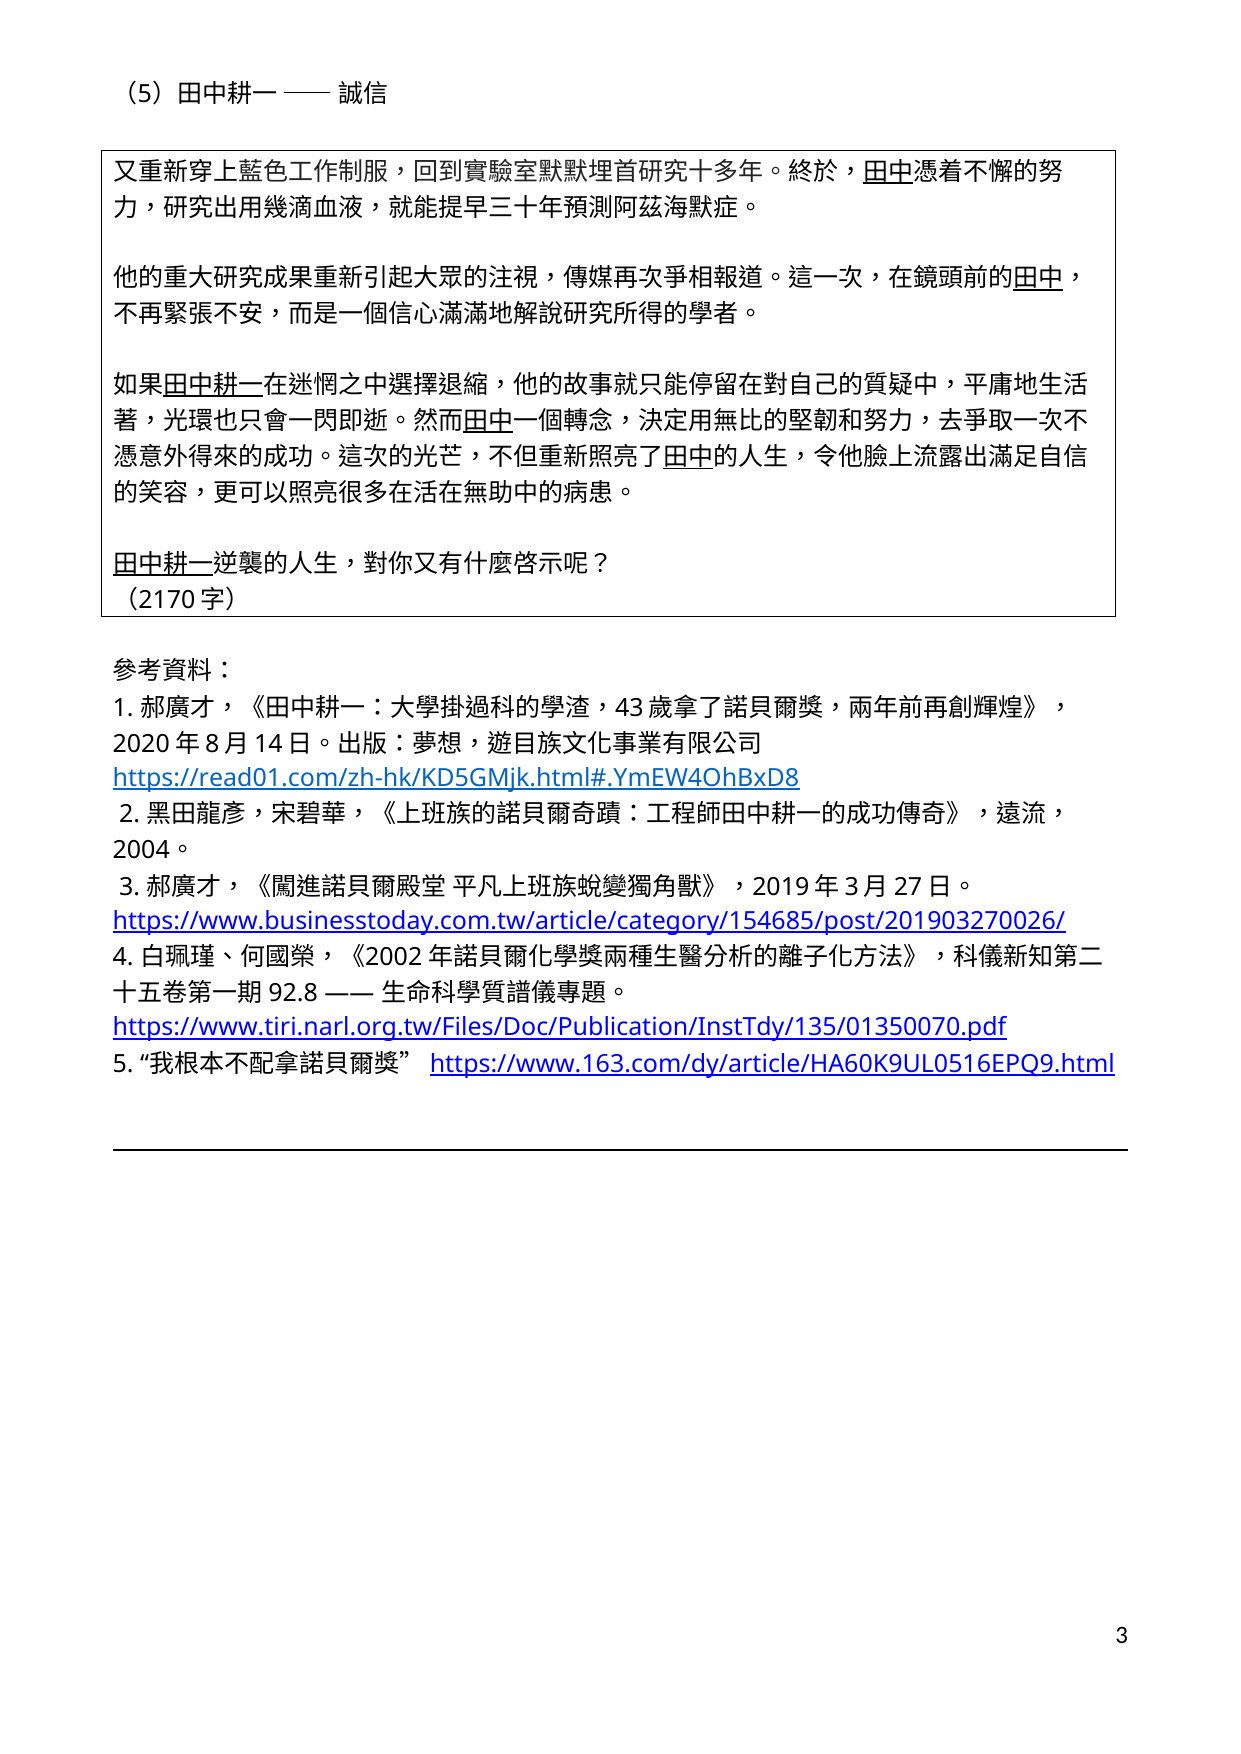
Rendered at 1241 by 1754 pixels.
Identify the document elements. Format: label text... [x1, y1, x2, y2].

text 2. 黑田龍彥，宋碧華，《上班族的諾貝爾奇蹟：工程師田中耕一的成功傳奇》，遠流，2004。 [112, 794, 1128, 866]
text 4. 白珮瑾、何國榮，《2002 年諾貝爾化學獎兩種生醫分析的離子化方法》，科儀新知第二十五卷第一期 92.8 —— 生命科學質譜儀專題。https://www.tiri.narl.org.tw/Files/Doc/Publication/InstTdy/135/01350070.pdf [112, 936, 1128, 1043]
text 1. 郝廣才，《田中耕一：大學掛過科的學渣，43歲拿了諾貝爾獎，兩年前再創輝煌》，2020年8月14日。出版：夢想，遊目族文化事業有限公司 [112, 687, 1128, 759]
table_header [102, 151, 1115, 616]
text 5. “我根本不配拿諾貝爾獎” https://www.163.com/dy/article/HA60K9UL0516EPQ9.html [112, 1043, 1128, 1079]
text 3. 郝廣才，《闖進諾貝爾殿堂 平凡上班族蛻變獨角獸》，2019年3月27日。 [112, 866, 1128, 902]
text https://read01.com/zh-hk/KD5GMjk.html#.YmEW4OhBxD8 [112, 759, 1128, 794]
text 參考資料： [112, 651, 1128, 687]
text https://www.businesstoday.com.tw/article/category/154685/post/201903270026/ [112, 902, 1128, 936]
